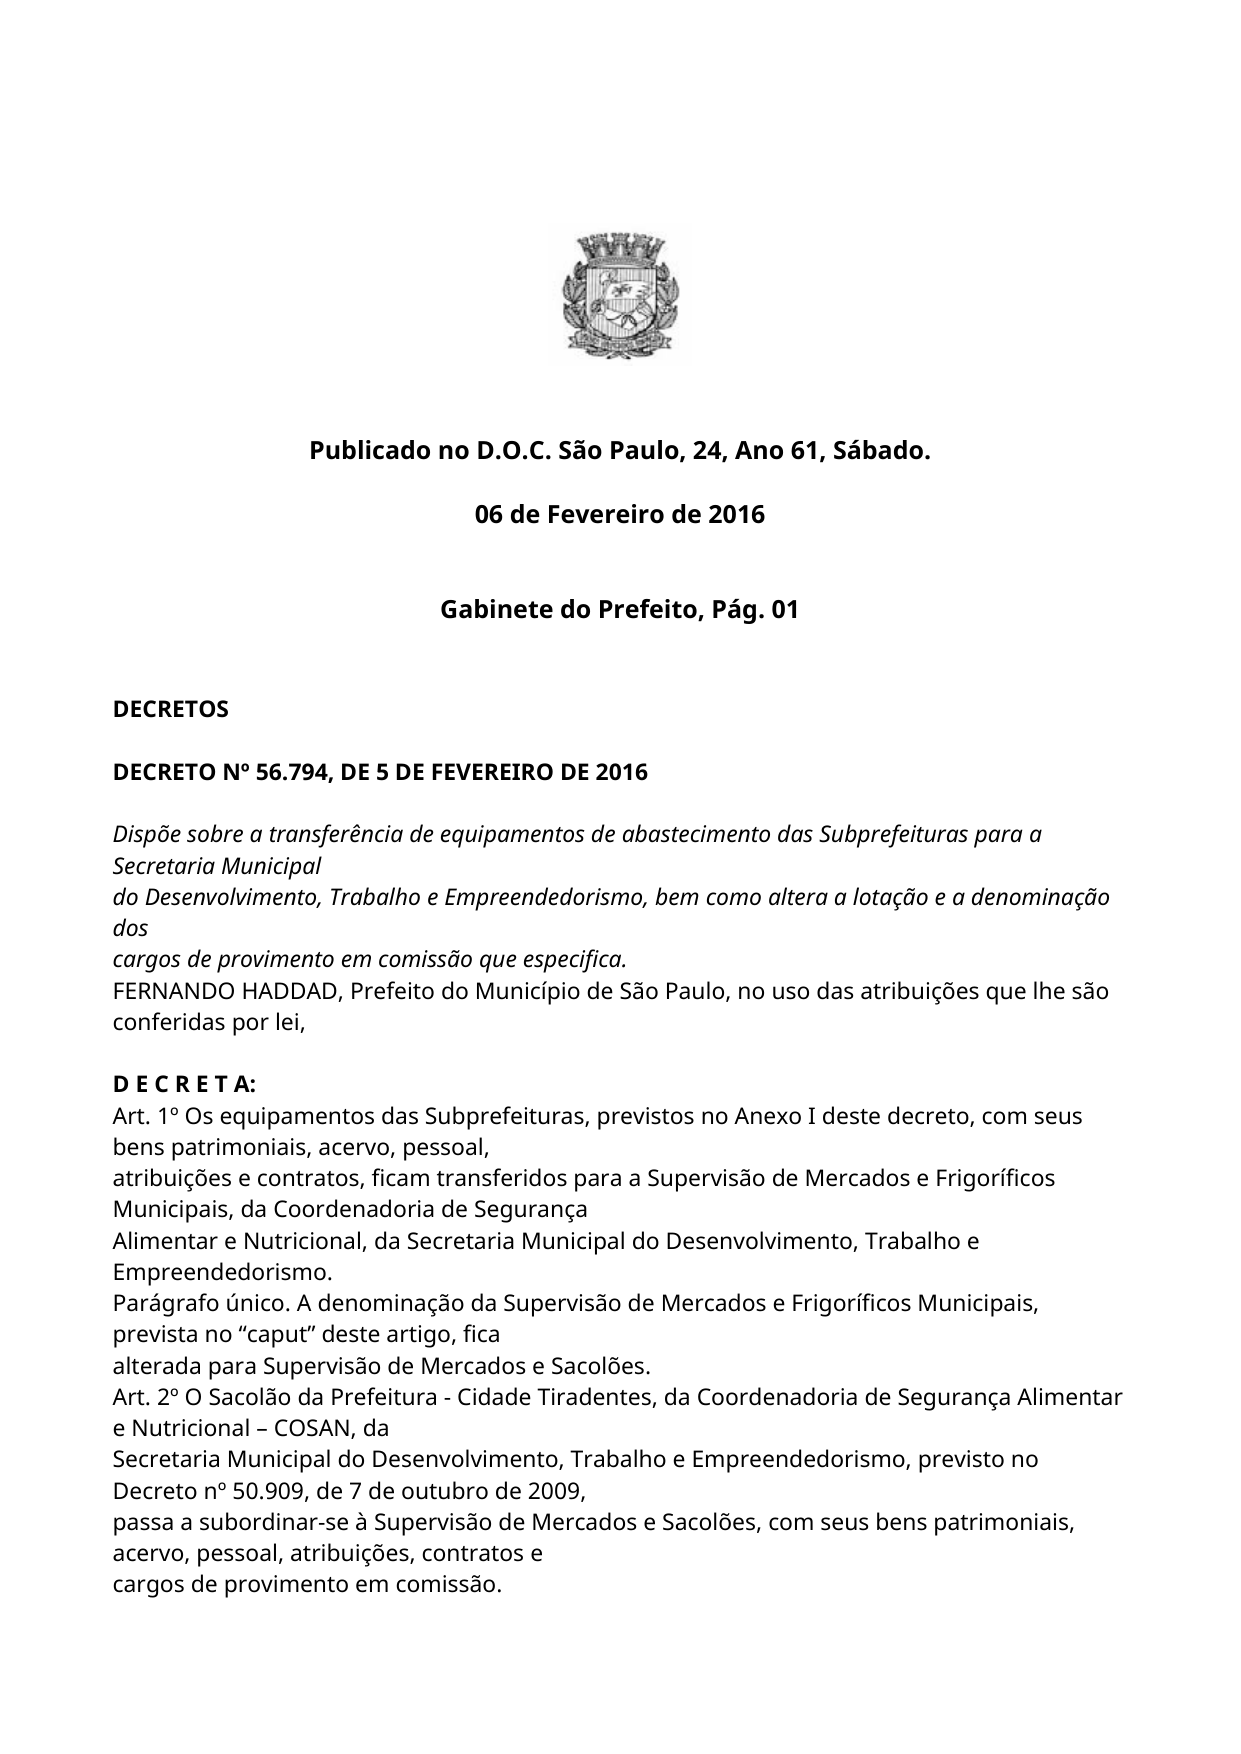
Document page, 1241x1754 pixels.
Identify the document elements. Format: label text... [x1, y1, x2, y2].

text Secretaria Municipal do Desenvolvimento, Trabalho e Empreendedorismo, previsto no Decreto nº 50.909, de 7 de outubro de 2009, [112, 1443, 1128, 1506]
text Gabinete do Prefeito, Pág. 01 [112, 591, 1128, 625]
picture [548, 221, 692, 366]
text Art. 2º O Sacolão da Prefeitura - Cidade Tiradentes, da Coordenadoria de Segurança Alimentar e Nutricional – COSAN, da [112, 1381, 1128, 1443]
text DECRETOS [112, 693, 1128, 725]
text D E C R E T A: [112, 1068, 1128, 1100]
text atribuições e contratos, ficam transferidos para a Supervisão de Mercados e Frigoríficos Municipais, da Coordenadoria de Segurança [112, 1162, 1128, 1225]
text do Desenvolvimento, Trabalho e Empreendedorismo, bem como altera a lotação e a denominação dos [112, 881, 1128, 943]
text DECRETO Nº 56.794, DE 5 DE FEVEREIRO DE 2016 [112, 756, 1128, 787]
text alterada para Supervisão de Mercados e Sacolões. [112, 1350, 1128, 1381]
text Dispõe sobre a transferência de equipamentos de abastecimento das Subprefeituras para a Secretaria Municipal [112, 818, 1128, 881]
text cargos de provimento em comissão que especifica. [112, 943, 1128, 975]
text passa a subordinar-se à Supervisão de Mercados e Sacolões, com seus bens patrimoniais, acervo, pessoal, atribuições, contratos e [112, 1506, 1128, 1568]
text cargos de provimento em comissão. [112, 1568, 1128, 1600]
text Art. 1º Os equipamentos das Subprefeituras, previstos no Anexo I deste decreto, com seus bens patrimoniais, acervo, pessoal, [112, 1100, 1128, 1162]
text FERNANDO HADDAD, Prefeito do Município de São Paulo, no uso das atribuições que lhe são conferidas por lei, [112, 975, 1128, 1037]
text 06 de Fevereiro de 2016 [112, 497, 1128, 531]
text Alimentar e Nutricional, da Secretaria Municipal do Desenvolvimento, Trabalho e Empreendedorismo. [112, 1225, 1128, 1287]
text Publicado no D.O.C. São Paulo, 24, Ano 61, Sábado. [112, 433, 1128, 467]
text Parágrafo único. A denominação da Supervisão de Mercados e Frigoríficos Municipais, prevista no “caput” deste artigo, fica [112, 1287, 1128, 1350]
